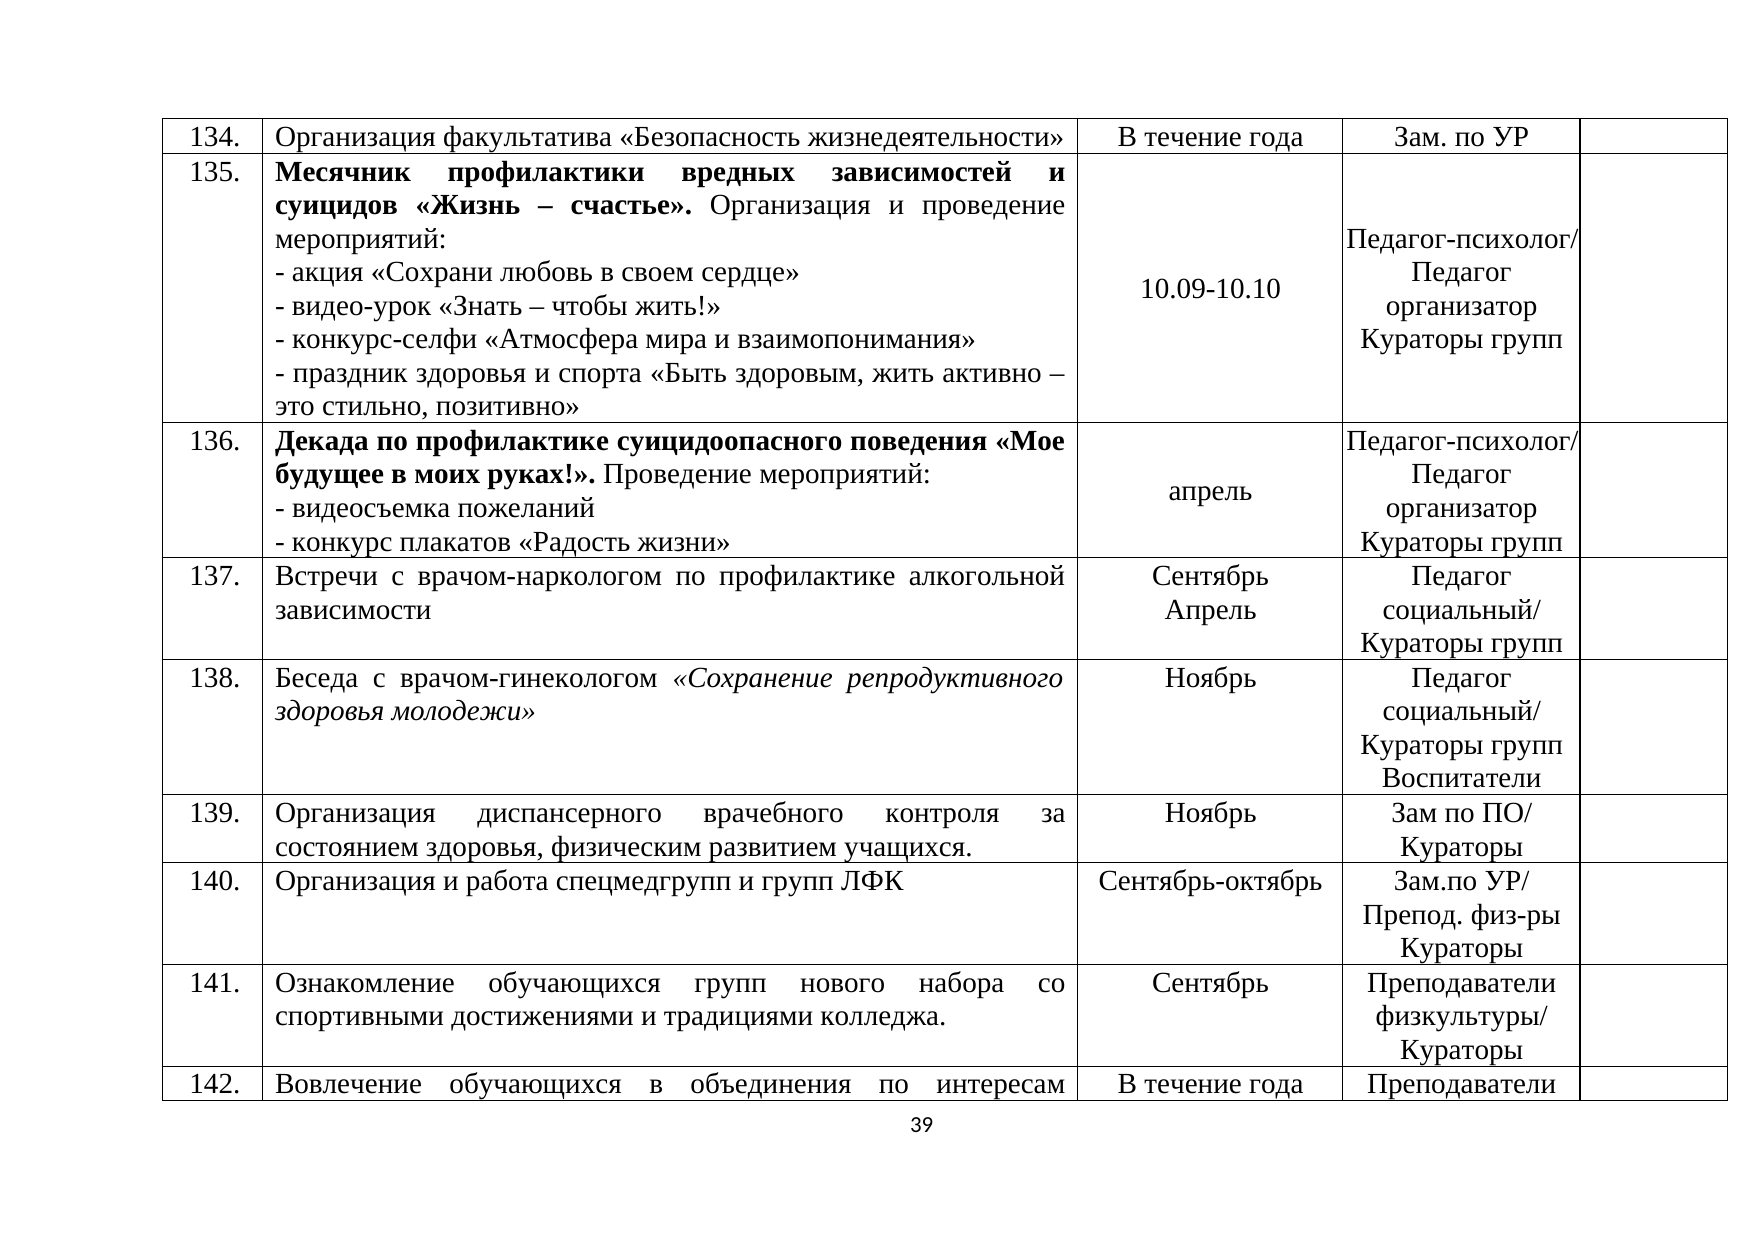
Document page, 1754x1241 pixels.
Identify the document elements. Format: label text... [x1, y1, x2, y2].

table_cell Сентябрь Апрель [1078, 558, 1342, 659]
table_cell Педагог-психолог/ Педагог организатор Кураторы групп [1343, 423, 1579, 557]
table_cell [1581, 965, 1727, 1066]
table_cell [263, 1067, 1077, 1100]
table_cell Месячник профилактики вредных зависимостей и суицидов «Жизнь – счастье». Организация и проведение мероприятий: - акция «Сохрани любовь в своем сердце» - видео-урок «Знать – чтобы жить!» - конкурс-селфи «Атмосфера мира и взаимопонимания» - праздник здоровья и спорта «Быть здоровым, жить активно – это стильно, позитивно» [263, 154, 1077, 422]
table_cell [1581, 154, 1727, 422]
table_cell [163, 795, 262, 862]
table_cell [1581, 795, 1727, 862]
table_cell Организация факультатива «Безопасность жизнедеятельности» [263, 119, 1077, 153]
table_cell [1581, 119, 1727, 153]
table_cell [1581, 660, 1727, 794]
table_cell Зам.по УР/ Препод. физ-ры Кураторы [1343, 863, 1579, 964]
table_cell апрель [1078, 423, 1342, 557]
table_cell [163, 863, 262, 964]
table_cell Ноябрь [1078, 795, 1342, 862]
table_cell [163, 423, 262, 557]
table_cell [163, 965, 262, 1066]
table_cell [163, 660, 262, 794]
table_cell Ознакомление обучающихся групп нового набора со спортивными достижениями и традициями колледжа. [263, 965, 1077, 1066]
table_cell Педагог-психолог/ Педагог организатор Кураторы групп [1343, 154, 1579, 422]
table_cell Сентябрь-октябрь [1078, 863, 1342, 964]
table_cell Организация и работа спецмедгрупп и групп ЛФК [263, 863, 1077, 964]
table_cell Ноябрь [1078, 660, 1342, 794]
table_cell В течение года [1078, 119, 1342, 153]
table_cell Встречи с врачом-наркологом по профилактике алкогольной зависимости [263, 558, 1077, 659]
table_cell [1581, 863, 1727, 964]
table_cell Педагог социальный/ Кураторы групп [1343, 558, 1579, 659]
table_cell [1581, 1067, 1727, 1100]
table_cell В течение года [1078, 1067, 1342, 1100]
table_cell [163, 119, 262, 153]
table_cell Декада по профилактике суицидоопасного поведения «Мое будущее в моих руках!». Проведение мероприятий: - видеосъемка пожеланий - конкурс плакатов «Радость жизни» [263, 423, 1077, 557]
table_cell Беседа с врачом-гинекологом «Сохранение репродуктивного здоровья молодежи» [263, 660, 1077, 794]
table_cell [163, 1067, 262, 1100]
table_cell [1581, 558, 1727, 659]
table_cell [1343, 1067, 1579, 1100]
table_cell [163, 154, 262, 422]
table_cell 10.09-10.10 [1078, 154, 1342, 422]
table_cell Зам. по УР [1343, 119, 1579, 153]
table_cell [1581, 423, 1727, 557]
table_cell Педагог социальный/ Кураторы групп Воспитатели [1343, 660, 1579, 794]
table_cell Организация диспансерного врачебного контроля за состоянием здоровья, физическим развитием учащихся. [263, 795, 1077, 862]
table_cell Преподаватели физкультуры/ Кураторы [1343, 965, 1579, 1066]
table_cell Сентябрь [1078, 965, 1342, 1066]
table_cell [163, 558, 262, 659]
table_cell Зам по ПО/ Кураторы [1343, 795, 1579, 862]
